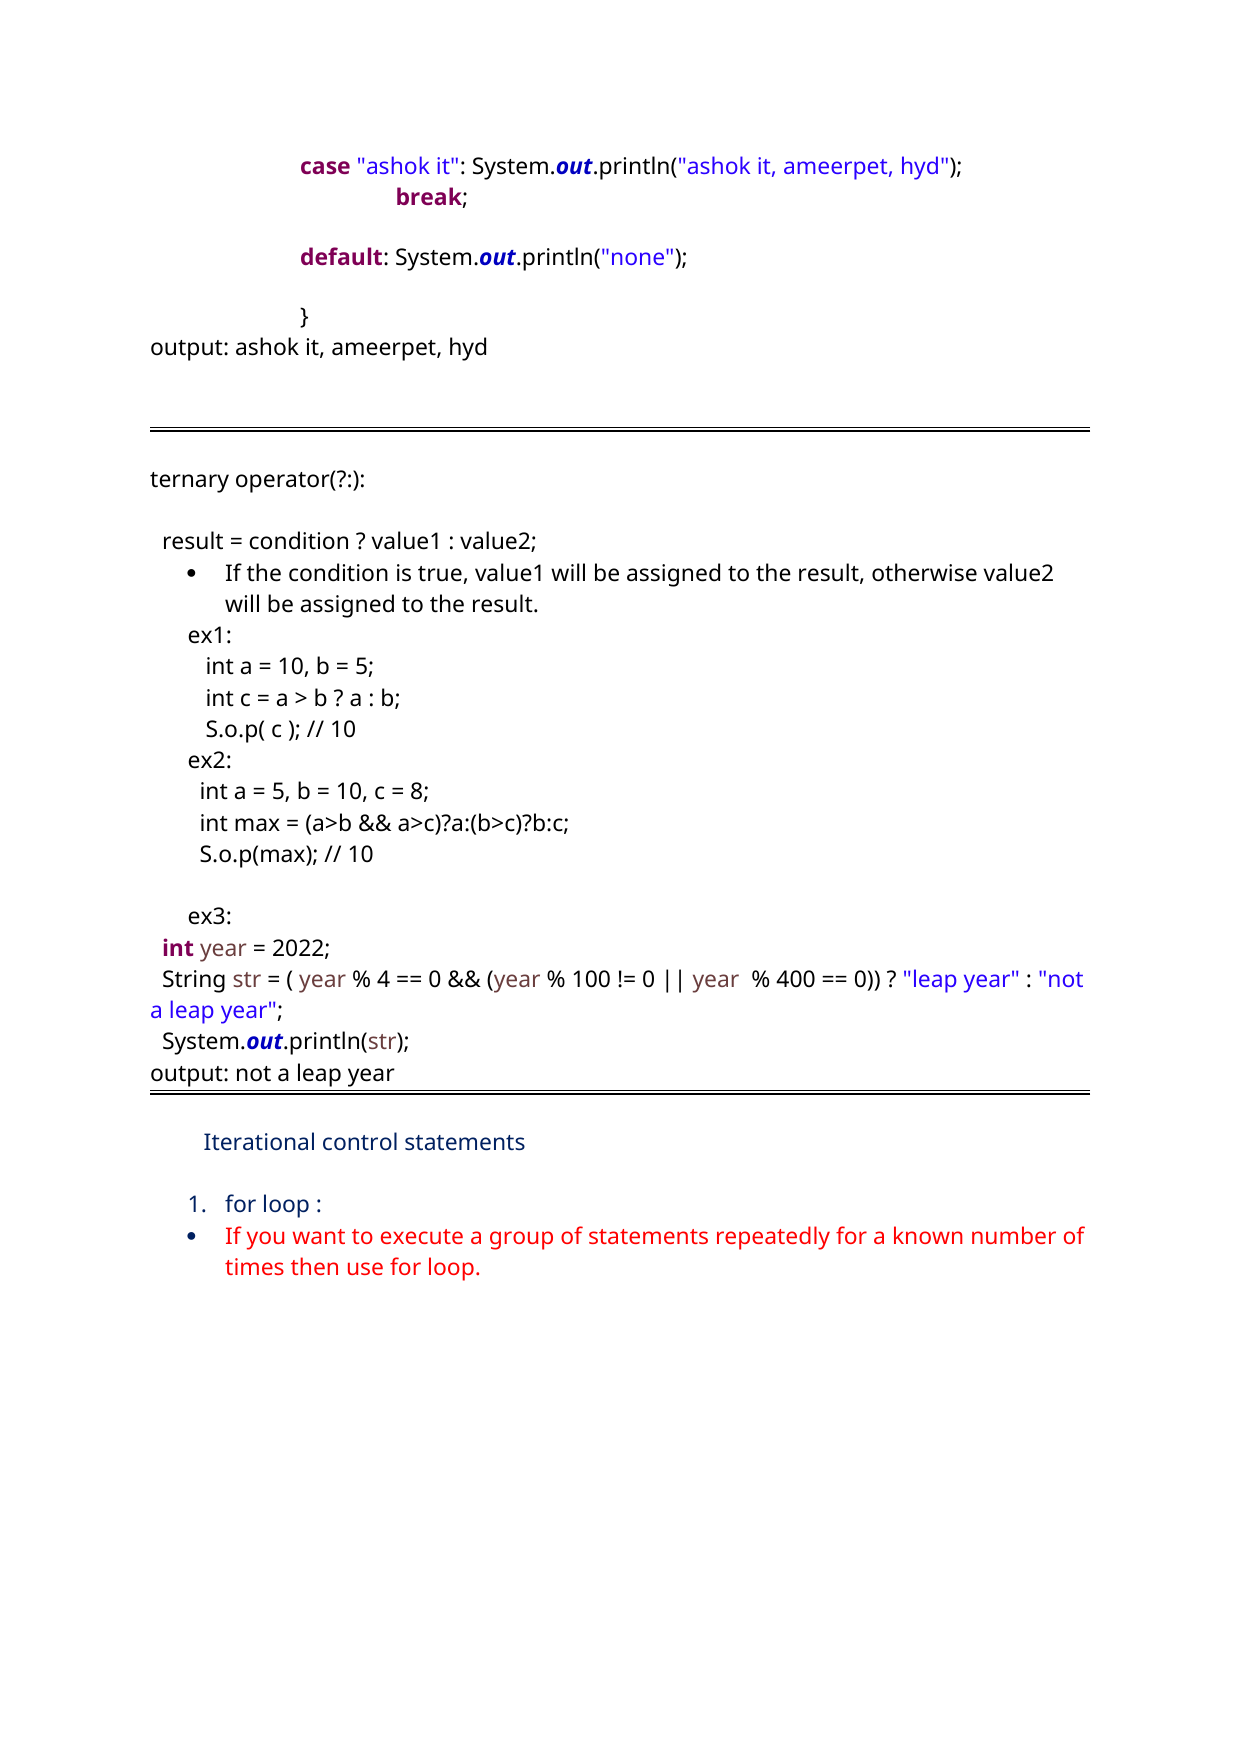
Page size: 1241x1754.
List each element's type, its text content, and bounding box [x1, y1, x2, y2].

text int c = a > b ? a : b; [187, 682, 1090, 713]
text ex1: [187, 619, 1090, 650]
text ternary operator(?:): [150, 463, 1090, 494]
text result = condition ? value1 : value2; [150, 525, 1090, 557]
text int a = 5, b = 10, c = 8; [187, 775, 1090, 807]
text S.o.p( c ); // 10 [187, 713, 1090, 744]
text case "ashok it": System.out.println("ashok it, ameerpet, hyd"); [150, 150, 1090, 181]
text int year = 2022; [150, 932, 1090, 963]
text output: not a leap year [150, 1057, 1090, 1090]
text int max = (a>b && a>c)?a:(b>c)?b:c; [187, 807, 1090, 838]
text } [150, 300, 1090, 331]
text S.o.p(max); // 10 [187, 838, 1090, 869]
text ex3: [187, 900, 1090, 932]
text default: System.out.println("none"); [150, 241, 1090, 272]
text String str = ( year % 4 == 0 && (year % 100 != 0 || year % 400 == 0)) ? "leap year" : "not a leap year"; [150, 963, 1090, 1025]
list If the condition is true, value1 will be assigned to the result, otherwise value2 will be assigned to the result. [187, 557, 1090, 619]
text output: ashok it, ameerpet, hyd [150, 331, 1090, 362]
list If you want to execute a group of statements repeatedly for a known number of times then use for loop. [187, 1219, 1090, 1282]
text Iterational control statements [150, 1126, 1090, 1157]
list for loop : [187, 1188, 1090, 1219]
text int a = 10, b = 5; [187, 650, 1090, 682]
text break; [150, 181, 1090, 212]
text System.out.println(str); [150, 1025, 1090, 1057]
text ex2: [187, 744, 1090, 775]
